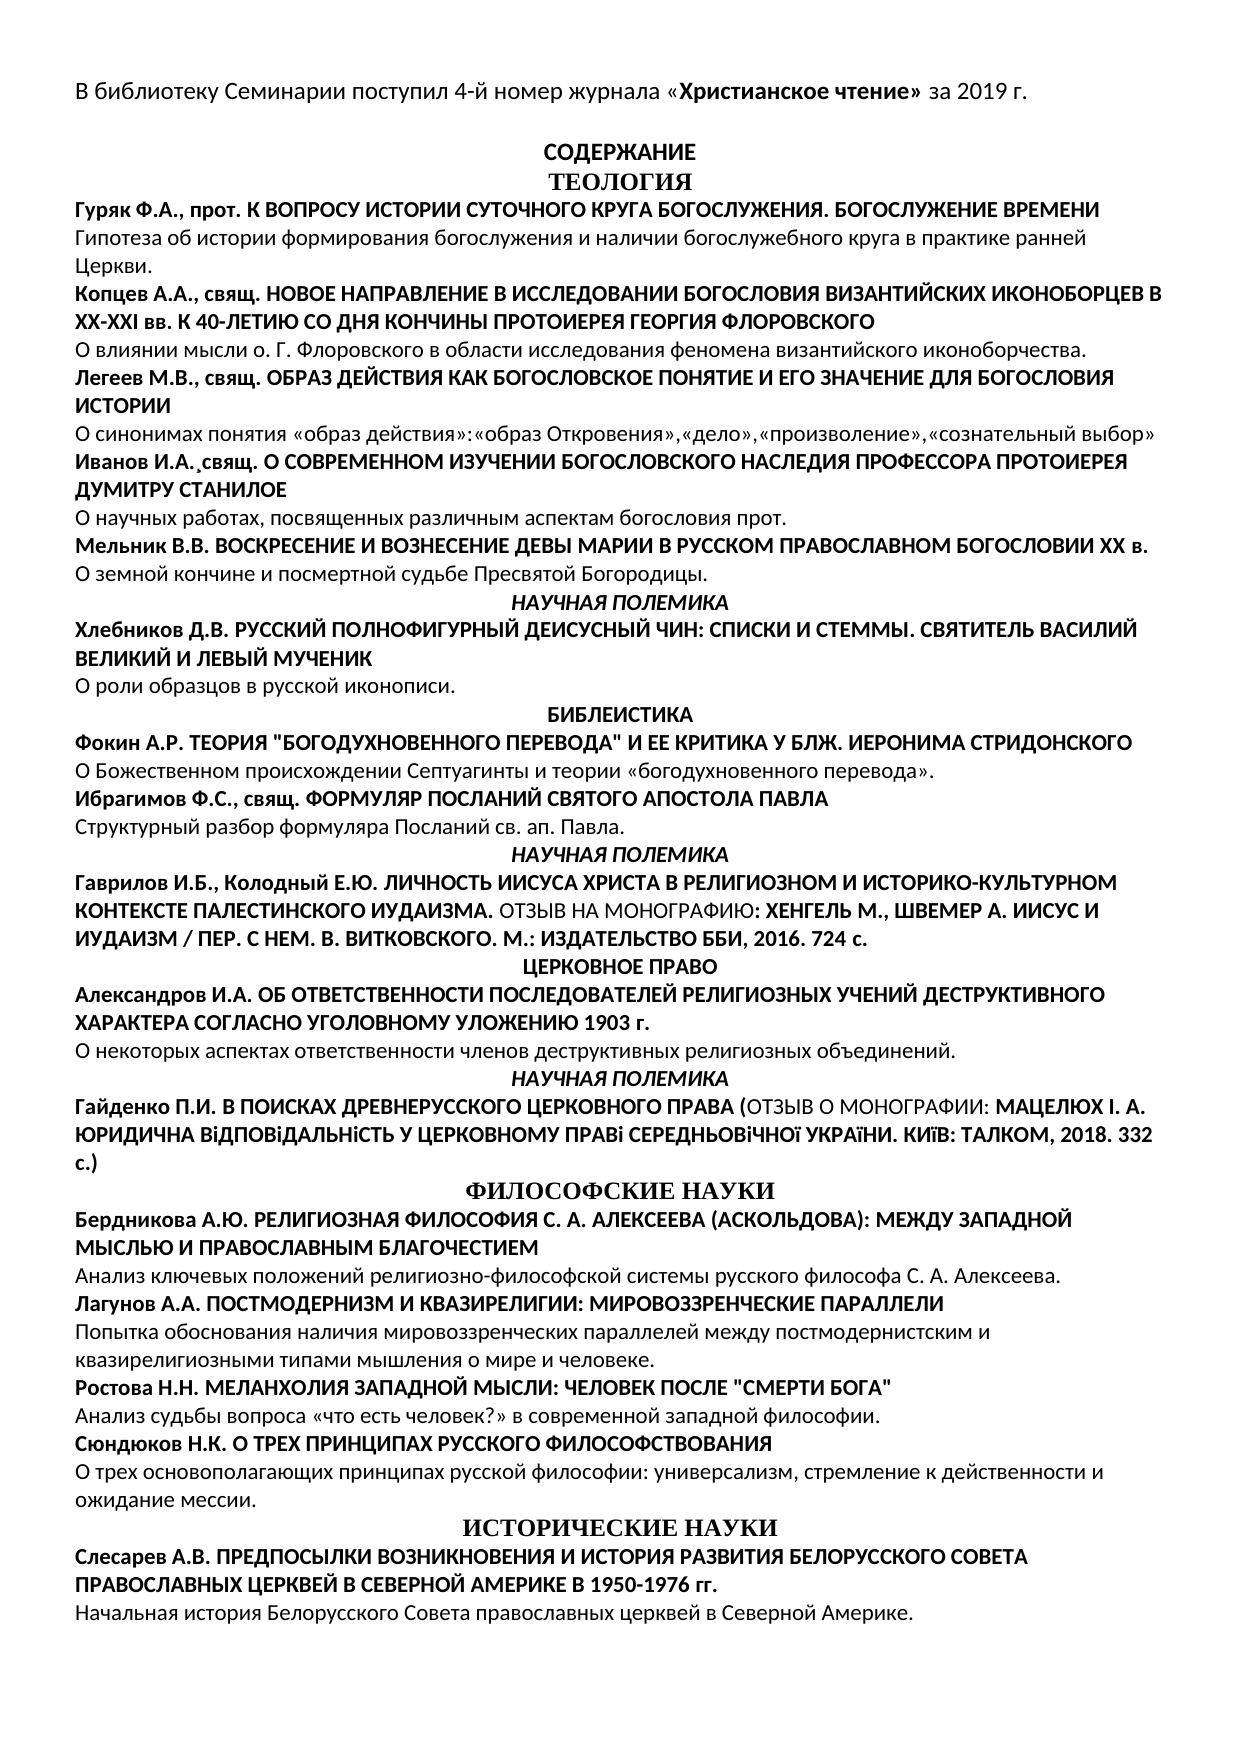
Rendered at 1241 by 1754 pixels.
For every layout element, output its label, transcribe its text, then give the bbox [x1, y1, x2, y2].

text Легеев М.В., свящ. ОБРАЗ ДЕЙСТВИЯ КАК БОГОСЛОВСКОЕ ПОНЯТИЕ И ЕГО ЗНАЧЕНИЕ ДЛЯ БОГОСЛОВИЯ ИСТОРИИ [75, 363, 1165, 419]
text О некоторых аспектах ответственности членов деструктивных религиозных объединений. [75, 1036, 1165, 1064]
text Фокин А.Р. ТЕОРИЯ "БОГОДУХНОВЕННОГО ПЕРЕВОДА" И ЕЕ КРИТИКА У БЛЖ. ИЕРОНИМА СТРИДОНСКОГО [75, 728, 1165, 756]
text БИБЛЕИСТИКА [75, 700, 1165, 728]
text Попытка обоснования наличия мировоззренческих параллелей между постмодернистским и квазирелигиозными типами мышления о мире и человеке. [75, 1317, 1165, 1373]
text Иванов И.А.¸свящ. О СОВРЕМЕННОМ ИЗУЧЕНИИ БОГОСЛОВСКОГО НАСЛЕДИЯ ПРОФЕССОРА ПРОТОИЕРЕЯ ДУМИТРУ СТАНИЛОЕ [75, 447, 1165, 503]
text Александров И.А. ОБ ОТВЕТСТВЕННОСТИ ПОСЛЕДОВАТЕЛЕЙ РЕЛИГИОЗНЫХ УЧЕНИЙ ДЕСТРУКТИВНОГО ХАРАКТЕРА СОГЛАСНО УГОЛОВНОМУ УЛОЖЕНИЮ 1903 г. [75, 980, 1165, 1036]
text Сюндюков Н.К. О ТРЕХ ПРИНЦИПАХ РУССКОГО ФИЛОСОФСТВОВАНИЯ [75, 1429, 1165, 1457]
text О Божественном происхождении Септуагинты и теории «богодухновенного перевода». [75, 756, 1165, 784]
text О трех основополагающих принципах русской философии: универсализм, стремление к действенности и ожидание мессии. [75, 1457, 1165, 1513]
text НАУЧНАЯ ПОЛЕМИКА [75, 840, 1165, 868]
text Начальная история Белорусского Совета православных церквей в Северной Америке. [75, 1598, 1165, 1626]
text Копцев А.А., свящ. НОВОЕ НАПРАВЛЕНИЕ В ИССЛЕДОВАНИИ БОГОСЛОВИЯ ВИЗАНТИЙСКИХ ИКОНОБОРЦЕВ В ΧΧ-ΧΧΙ вв. К 40-ЛЕТИЮ СО ДНЯ КОНЧИНЫ ПРОТОИЕРЕЯ ГЕОРГИЯ ФЛОРОВСКОГО [75, 279, 1165, 335]
text Структурный разбор формуляра Посланий св. ап. Павла. [75, 812, 1165, 840]
text В библиотеку Семинарии поступил 4-й номер журнала «Христианское чтение» за 2019 г. [75, 75, 1165, 106]
text О синонимах понятия «образ действия»:«образ Откровения»,«дело»,«произволение»,«сознательный выбор» [75, 419, 1165, 447]
text Слесарев А.В. ПРЕДПОСЫЛКИ ВОЗНИКНОВЕНИЯ И ИСТОРИЯ РАЗВИТИЯ БЕЛОРУССКОГО СОВЕТА ПРАВОСЛАВНЫХ ЦЕРКВЕЙ В СЕВЕРНОЙ АМЕРИКЕ В 1950-1976 гг. [75, 1542, 1165, 1598]
text О роли образцов в русской иконописи. [75, 672, 1165, 700]
text Анализ судьбы вопроса «что есть человек?» в современной западной философии. [75, 1401, 1165, 1429]
text Гуряк Ф.А., прот. К ВОПРОСУ ИСТОРИИ СУТОЧНОГО КРУГА БОГОСЛУЖЕНИЯ. БОГОСЛУЖЕНИЕ ВРЕМЕНИ [75, 195, 1165, 223]
text Ибрагимов Ф.С., свящ. ФОРМУЛЯР ПОСЛАНИЙ СВЯТОГО АПОСТОЛА ПАВЛА [75, 784, 1165, 812]
text Лагунов А.А. ПОСТМОДЕРНИЗМ И КВАЗИРЕЛИГИИ: МИРОВОЗЗРЕНЧЕСКИЕ ПАРАЛЛЕЛИ [75, 1289, 1165, 1317]
text ТЕОЛОГИЯ [75, 167, 1165, 195]
text О влиянии мысли о. Г. Флоровского в области исследования феномена византийского иконоборчества. [75, 335, 1165, 363]
text Ростова Н.Н. МЕЛАНХОЛИЯ ЗАПАДНОЙ МЫСЛИ: ЧЕЛОВЕК ПОСЛЕ "СМЕРТИ БОГА" [75, 1373, 1165, 1401]
text ФИЛОСОФСКИЕ НАУКИ [75, 1176, 1165, 1205]
text Хлебников Д.В. РУССКИЙ ПОЛНОФИГУРНЫЙ ДЕИСУСНЫЙ ЧИН: СПИСКИ И СТЕММЫ. СВЯТИТЕЛЬ ВАСИЛИЙ ВЕЛИКИЙ И ЛЕВЫЙ МУЧЕНИК [75, 616, 1165, 672]
text СОДЕРЖАНИЕ [75, 136, 1165, 167]
text Бердникова А.Ю. РЕЛИГИОЗНАЯ ФИЛОСОФИЯ С. А. АЛЕКСЕЕВА (АСКОЛЬДОВА): МЕЖДУ ЗАПАДНОЙ МЫСЛЬЮ И ПРАВОСЛАВНЫМ БЛАГОЧЕСТИЕМ [75, 1205, 1165, 1261]
text Мельник В.В. ВОСКРЕСЕНИЕ И ВОЗНЕСЕНИЕ ДЕВЫ МАРИИ В РУССКОМ ПРАВОСЛАВНОМ БОГОСЛОВИИ ХХ в. [75, 532, 1165, 559]
text О земной кончине и посмертной судьбе Пресвятой Богородицы. [75, 559, 1165, 588]
text Анализ ключевых положений религиозно-философской системы русского философа С. А. Алексеева. [75, 1261, 1165, 1289]
text Гайденко П.И. В ПОИСКАХ ДРЕВНЕРУССКОГО ЦЕРКОВНОГО ПРАВА (ОТЗЫВ О МОНОГРАФИИ: МАЦЕЛЮХ I. А. ЮРИДИЧНА ВіДПОВіДАЛЬНіСТЬ У ЦЕРКОВНОМУ ПРАВі СЕРЕДНЬОВіЧНОї УКРАїНИ. КИїВ: ТАЛКОМ, 2018. 332 с.) [75, 1092, 1165, 1176]
text Гаврилов И.Б., Колодный Е.Ю. ЛИЧНОСТЬ ИИСУСА ХРИСТА В РЕЛИГИОЗНОМ И ИСТОРИКО-КУЛЬТУРНОМ КОНТЕКСТЕ ПАЛЕСТИНСКОГО ИУДАИЗМА. ОТЗЫВ НА МОНОГРАФИЮ: ХЕНГЕЛЬ М., ШВЕМЕР А. ИИСУС И ИУДАИЗМ / ПЕР. С НЕМ. В. ВИТКОВСКОГО. М.: ИЗДАТЕЛЬСТВО ББИ, 2016. 724 с. [75, 868, 1165, 952]
text Гипотеза об истории формирования богослужения и наличии богослужебного круга в практике ранней Церкви. [75, 223, 1165, 279]
text НАУЧНАЯ ПОЛЕМИКА [75, 588, 1165, 616]
text ЦЕРКОВНОЕ ПРАВО [75, 952, 1165, 980]
text ИСТОРИЧЕСКИЕ НАУКИ [75, 1513, 1165, 1542]
text НАУЧНАЯ ПОЛЕМИКА [75, 1064, 1165, 1092]
text О научных работах, посвященных различным аспектам богословия прот. [75, 503, 1165, 532]
